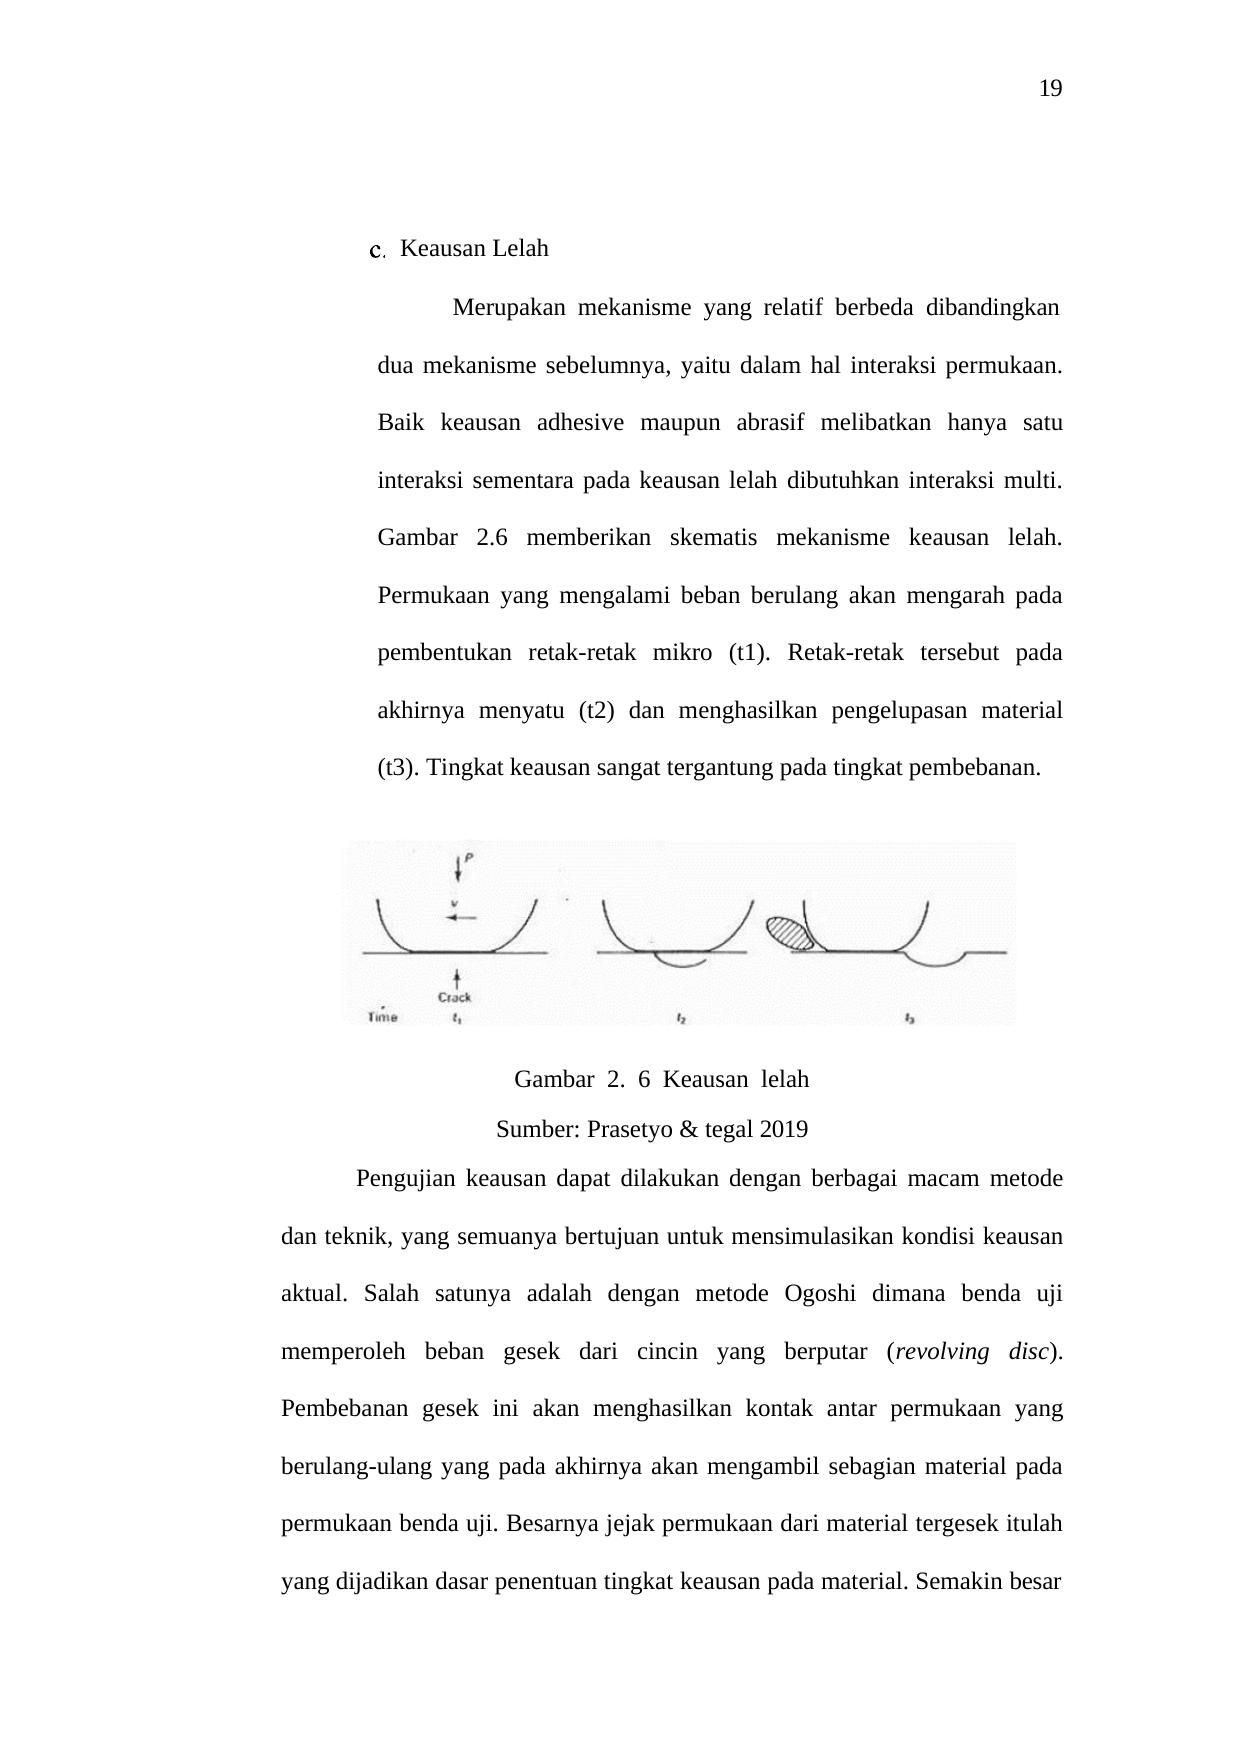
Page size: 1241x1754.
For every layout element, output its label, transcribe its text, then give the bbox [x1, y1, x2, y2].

text dua mekanisme sebelumnya, yaitu dalam hal interaksi permukaan. Baik keausan adhesive maupun abrasif melibatkan hanya satu interaksi sementara pada keausan lelah dibutuhkan interaksi multi. Gambar 2.6 memberikan skematis mekanisme keausan lelah. Permukaan yang mengalami beban berulang akan mengarah pada pembentukan retak-retak mikro (t1). Retak-retak tersebut pada akhirnya menyatu (t2) dan menghasilkan pengelupasan material (t3). Tingkat keausan sangat tergantung pada tingkat pembebanan. [377, 350, 1063, 781]
picture [341, 839, 1017, 1026]
picture [370, 245, 385, 258]
text Gambar 2. 6 Keausan lelah Sumber: Prasetyo & tegal 2019 [496, 1026, 809, 1142]
text Pengujian keausan dapat dilakukan dengan berbagai macam metode dan teknik, yang semuanya bertujuan untuk mensimulasikan kondisi keausan aktual. Salah satunya adalah dengan metode Ogoshi dimana benda uji memperoleh beban gesek dari cincin yang berputar (revolving disc). Pembebanan gesek ini akan menghasilkan kontak antar permukaan yang berulang-ulang yang pada akhirnya akan mengambil sebagian material pada permukaan benda uji. Besarnya jejak permukaan dari material tergesek itulah yang dijadikan dasar penentuan tingkat keausan pada material. Semakin besar [281, 1163, 1064, 1594]
text Merupakan mekanisme yang relatif berbeda dibandingkan [452, 292, 1181, 321]
text Keausan Lelah [370, 233, 1181, 263]
